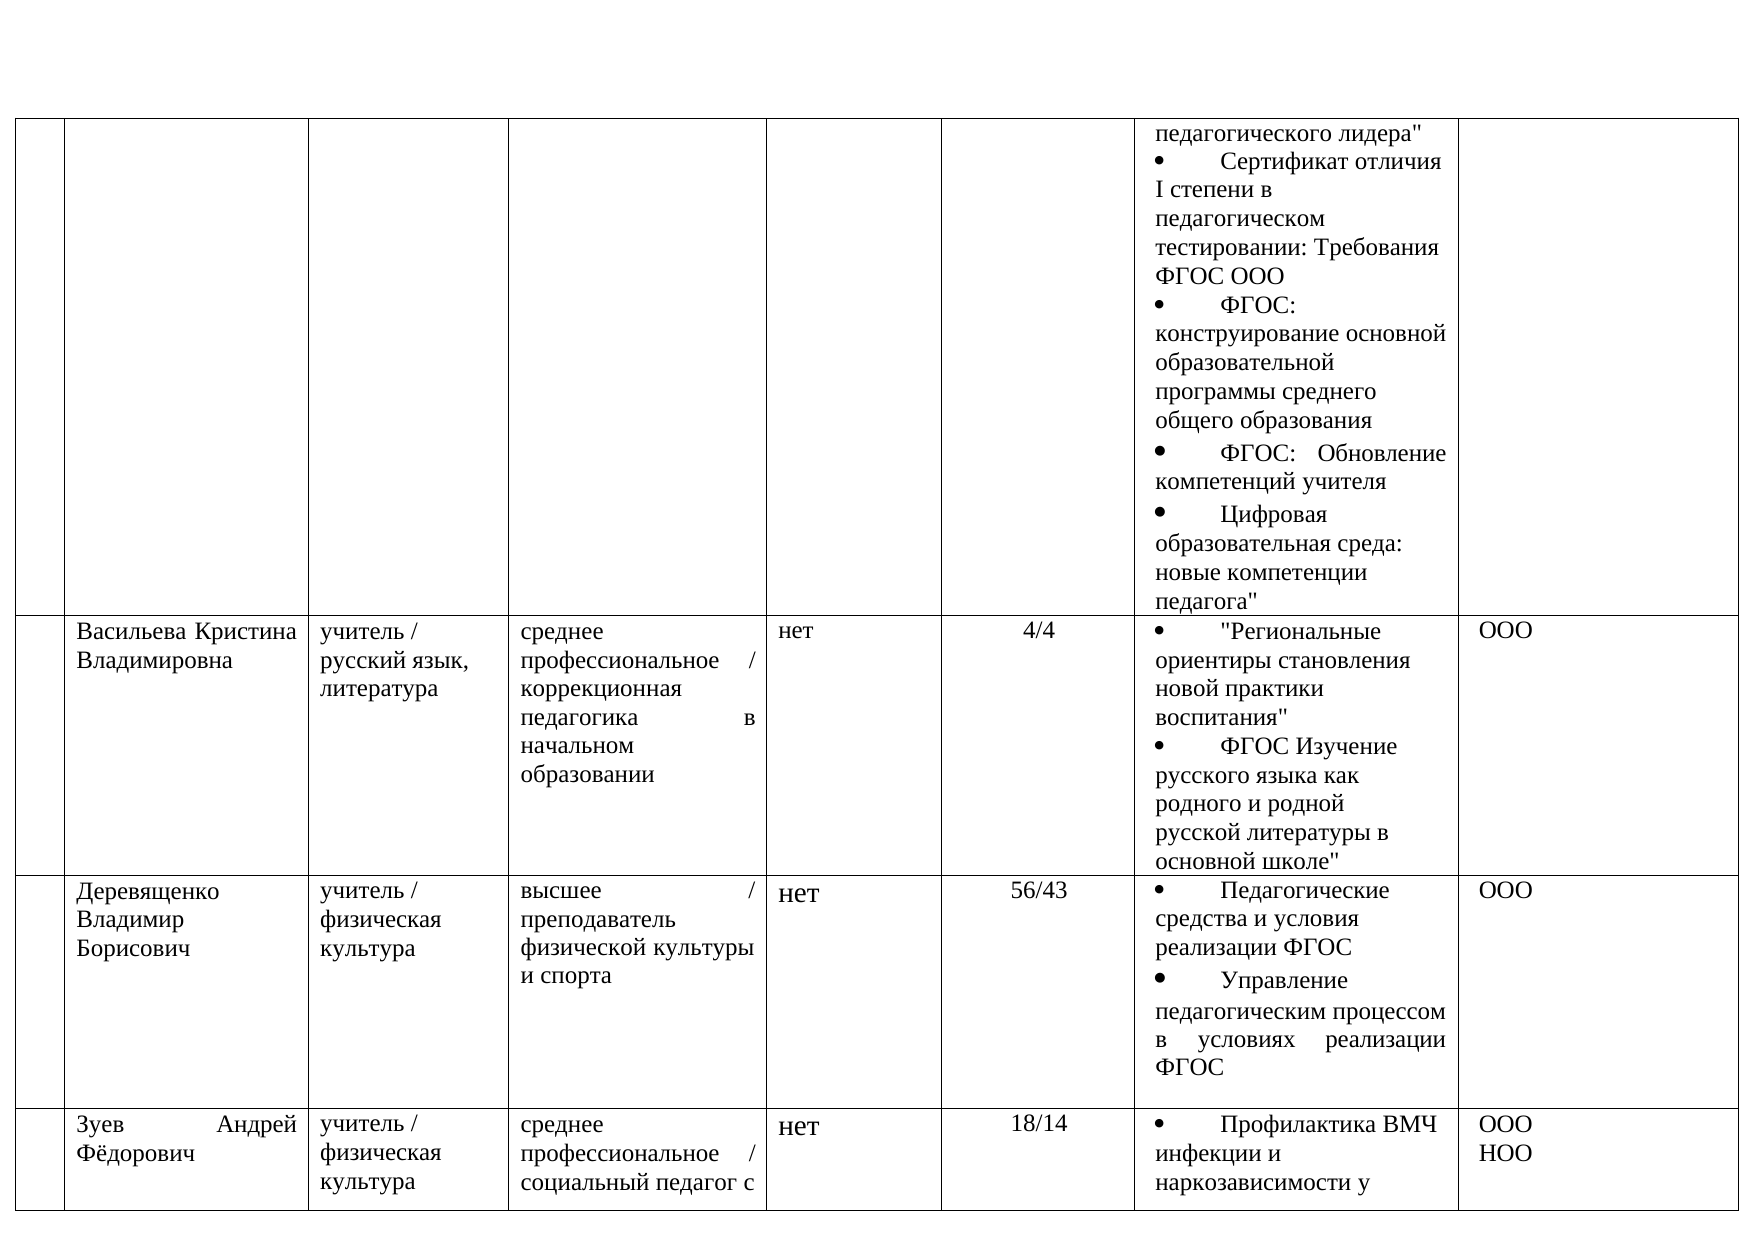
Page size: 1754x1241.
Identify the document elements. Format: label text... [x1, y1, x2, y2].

table_header [767, 119, 941, 615]
table_cell [16, 616, 64, 875]
table_cell 56/43 [942, 876, 1134, 1108]
table_cell "Региональные ориентиры становления новой практики воспитания" ФГОС Изучение русского языка как родного и родной русской литературы в основной школе" [1135, 616, 1458, 875]
table_header [509, 119, 766, 615]
table_cell учитель / русский язык, литература [309, 616, 508, 875]
table_header [65, 119, 308, 615]
table_header [16, 119, 64, 615]
table_cell нет [767, 1109, 941, 1210]
table_cell высшее / преподаватель физической культуры и спорта [509, 876, 766, 1108]
table_cell [16, 1109, 64, 1210]
table_header педагогического лидера" Сертификат отличия I степени в педагогическом тестировании: Требования ФГОС ООО ФГОС: конструирование основной образовательной программы среднего общего образования ФГОС: Обновление компетенций учителя Цифровая образовательная среда: новые компетенции педагога" [1135, 119, 1458, 615]
table_cell Педагогические средства и условия реализации ФГОС Управление педагогическим процессом в условиях реализации ФГОС [1135, 876, 1458, 1108]
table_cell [309, 1109, 508, 1210]
table_cell [16, 876, 64, 1108]
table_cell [65, 1109, 308, 1210]
table_header [942, 119, 1134, 615]
table_cell нет [767, 616, 941, 875]
table_cell 4/4 [942, 616, 1134, 875]
table_cell Деревященко Владимир Борисович [65, 876, 308, 1108]
table_cell ООО [1459, 616, 1738, 875]
table_cell нет [767, 876, 941, 1108]
table_cell ООО [1459, 876, 1738, 1108]
table_cell 18/14 [942, 1109, 1134, 1210]
table_cell ООО НОО [1459, 1109, 1738, 1210]
table_cell учитель / физическая культура [309, 876, 508, 1108]
table_header [1459, 119, 1738, 615]
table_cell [1135, 1109, 1458, 1210]
table_cell Васильева Кристина Владимировна [65, 616, 308, 875]
table_cell среднее профессиональное / коррекционная педагогика в начальном образовании [509, 616, 766, 875]
table_header [309, 119, 508, 615]
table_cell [509, 1109, 766, 1210]
